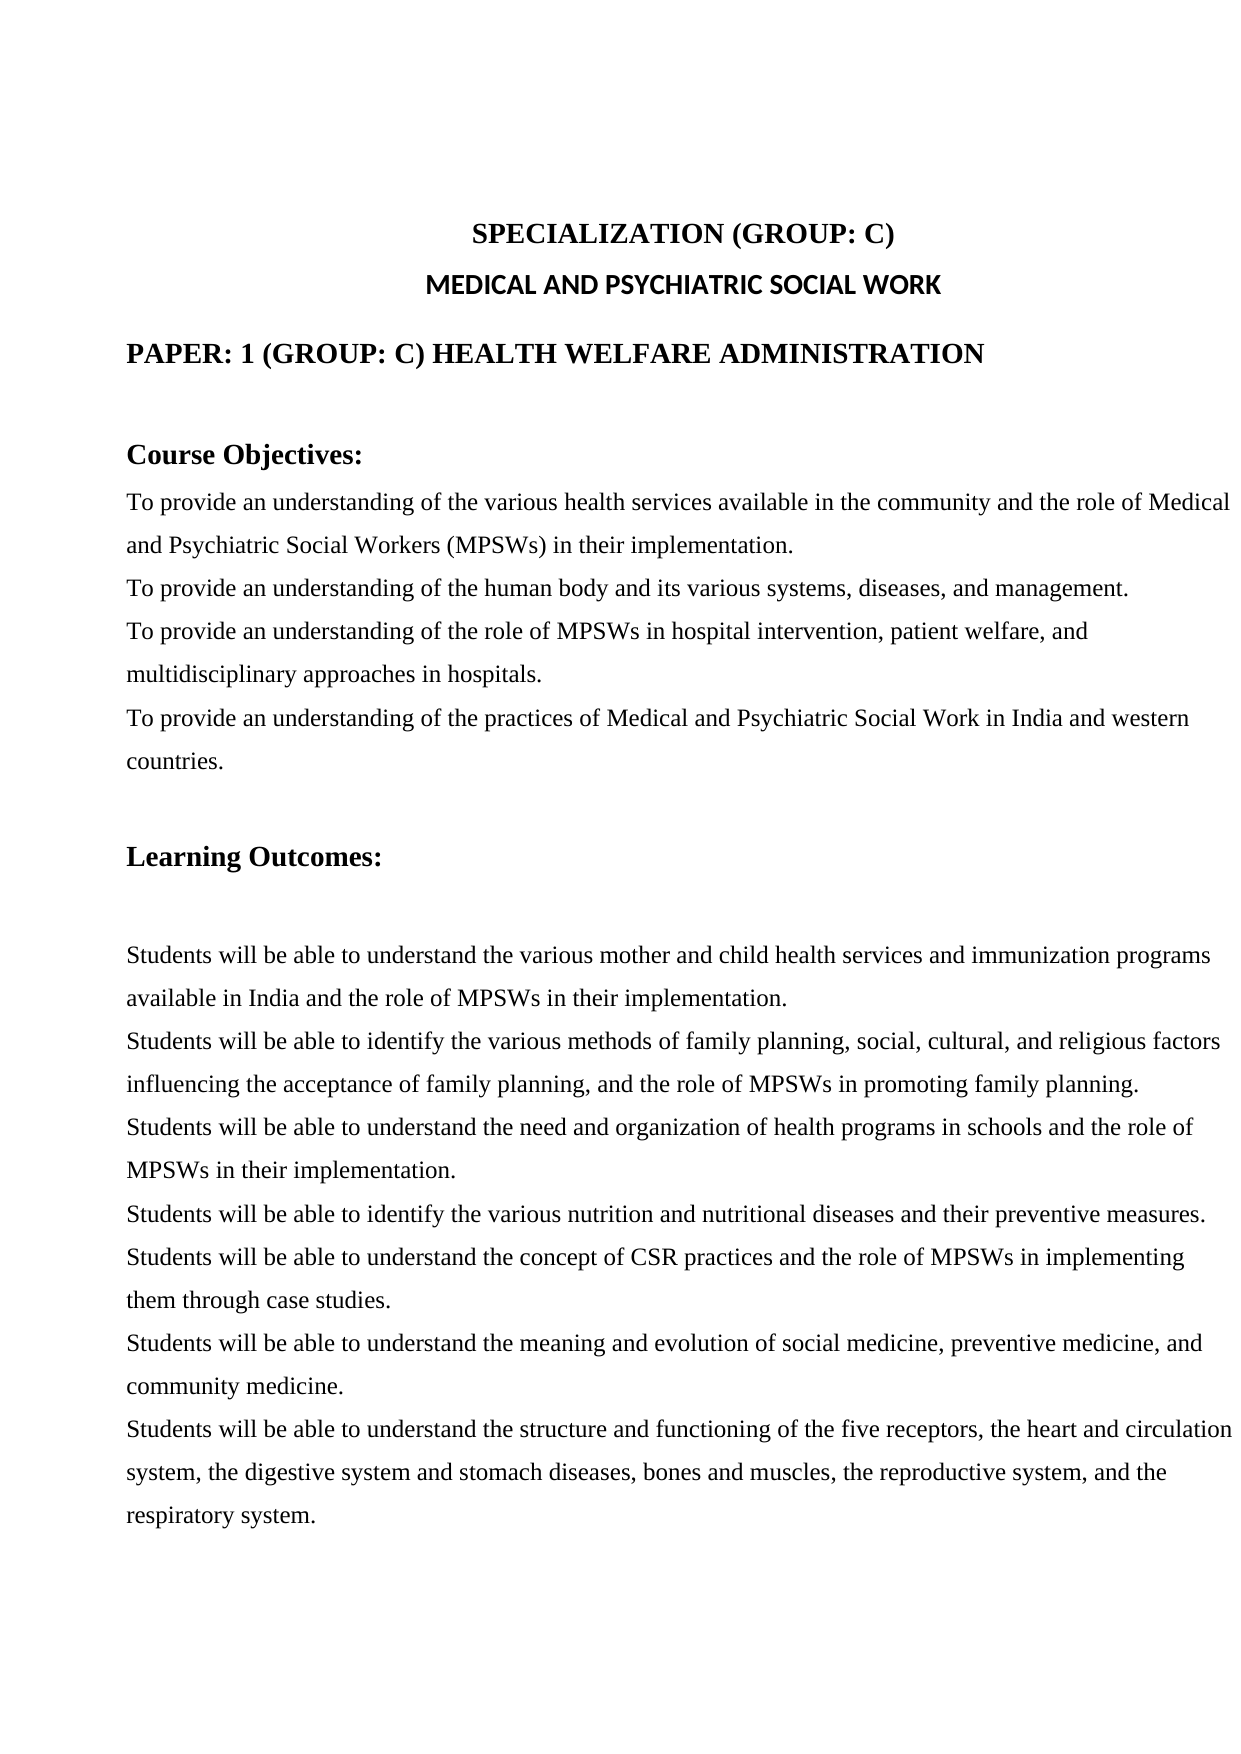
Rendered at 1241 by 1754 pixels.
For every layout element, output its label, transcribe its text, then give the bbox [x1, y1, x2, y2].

subtitle Course Objectives: [126, 437, 1240, 470]
subtitle To provide an understanding of the practices of Medical and Psychiatric Social Work in India and western countries. [126, 703, 1240, 774]
subtitle To provide an understanding of the human body and its various systems, diseases, and management. [126, 573, 1240, 602]
subtitle Students will be able to understand the concept of CSR practices and the role of MPSWs in implementing them through case studies. [126, 1242, 1240, 1314]
text MEDICAL AND PSYCHIATRIC SOCIAL WORK [126, 266, 1240, 302]
subtitle Students will be able to identify the various methods of family planning, social, cultural, and religious factors influencing the acceptance of family planning, and the role of MPSWs in promoting family planning. [126, 1026, 1240, 1098]
subtitle To provide an understanding of the role of MPSWs in hospital intervention, patient welfare, and multidisciplinary approaches in hospitals. [126, 616, 1240, 688]
subtitle SPECIALIZATION (GROUP: C) [126, 216, 1240, 249]
subtitle Students will be able to understand the need and organization of health programs in schools and the role of MPSWs in their implementation. [126, 1112, 1240, 1184]
subtitle Learning Outcomes: [126, 839, 1240, 873]
subtitle Students will be able to understand the various mother and child health services and immunization programs available in India and the role of MPSWs in their implementation. [126, 940, 1240, 1012]
subtitle PAPER: 1 (GROUP: C) HEALTH WELFARE ADMINISTRATION [126, 336, 1240, 370]
subtitle Students will be able to understand the meaning and evolution of social medicine, preventive medicine, and community medicine. [126, 1328, 1240, 1400]
subtitle Students will be able to understand the structure and functioning of the five receptors, the heart and circulation system, the digestive system and stomach diseases, bones and muscles, the reproductive system, and the respiratory system. [126, 1414, 1240, 1529]
subtitle Students will be able to identify the various nutrition and nutritional diseases and their preventive measures. [126, 1199, 1240, 1227]
subtitle To provide an understanding of the various health services available in the community and the role of Medical and Psychiatric Social Workers (MPSWs) in their implementation. [126, 487, 1240, 559]
